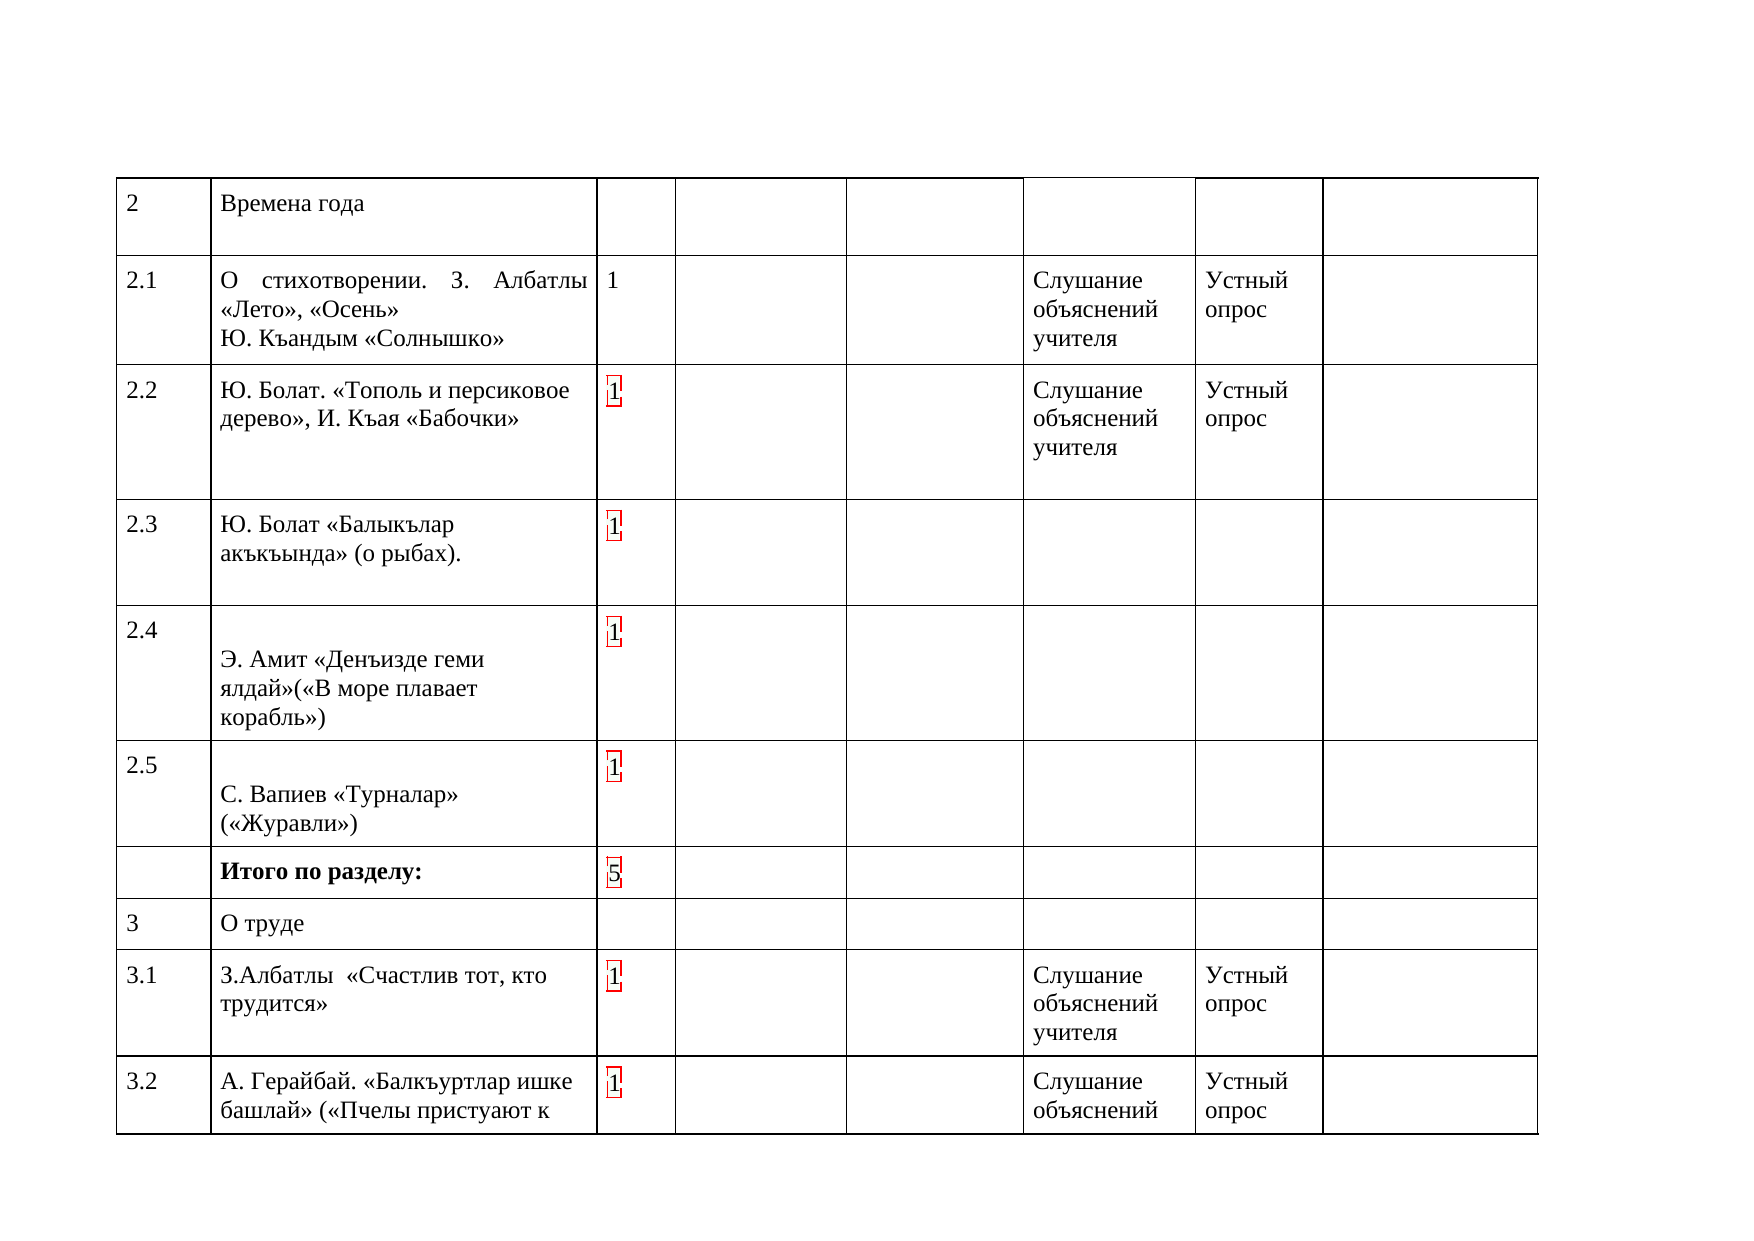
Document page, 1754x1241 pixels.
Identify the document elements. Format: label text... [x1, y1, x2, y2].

table_cell [1324, 950, 1537, 1055]
table_cell 1 [598, 256, 675, 364]
table_cell [676, 256, 846, 364]
table_cell О труде [212, 899, 596, 949]
table_cell [676, 606, 846, 740]
table_cell З.Албатлы «Счастлив тот, кто трудится» [212, 950, 596, 1055]
table_cell [1196, 606, 1322, 740]
table_cell [676, 741, 846, 846]
table_cell Устный опрос [1196, 1057, 1322, 1133]
table_cell С. Вапиев «Турналар» («Журавли») [212, 741, 596, 846]
table_cell [676, 179, 846, 255]
table_cell [1024, 741, 1195, 846]
table_cell Итого по разделу: [212, 847, 596, 898]
table_cell 1 [598, 741, 675, 846]
table_cell 2.2 [117, 365, 210, 499]
table_cell Устный опрос [1196, 256, 1322, 364]
table_cell [1196, 899, 1322, 949]
table_cell Устный опрос [1196, 365, 1322, 499]
table_cell 2.1 [117, 256, 210, 364]
table_cell 1 [598, 950, 675, 1055]
table_cell 1 [598, 1057, 675, 1133]
table_cell [1196, 179, 1322, 255]
table_cell [1324, 847, 1537, 898]
table_cell [847, 179, 1023, 255]
table_cell Э. Амит «Денъизде геми ялдай»(«В море плавает корабль») [212, 606, 596, 740]
table_cell [598, 899, 675, 949]
table_cell [847, 899, 1023, 949]
table_cell [1024, 847, 1195, 898]
table_cell Слушание объяснений учителя [1024, 365, 1195, 499]
table_cell [676, 847, 846, 898]
table_cell [847, 847, 1023, 898]
table_cell О стихотворении. З. Албатлы «Лето», «Осень» Ю. Къандым «Солнышко» [212, 256, 596, 364]
table_cell Ю. Болат «Балыкълар акъкъында» (о рыбах). [212, 500, 596, 605]
table_cell [676, 1057, 846, 1133]
table_cell Устный опрос [1196, 950, 1322, 1055]
table_cell [847, 365, 1023, 499]
table_cell Ю. Болат. «Тополь и персиковое дерево», И. Къая «Бабочки» [212, 365, 596, 499]
table_cell 3 [117, 899, 210, 949]
table_cell [676, 950, 846, 1055]
table_cell [847, 256, 1023, 364]
table_cell [1324, 179, 1537, 255]
table_cell Слушание объяснений учителя [1024, 256, 1195, 364]
table_cell [847, 950, 1023, 1055]
table_cell [847, 741, 1023, 846]
table_cell [1324, 1057, 1537, 1133]
table_cell [1324, 256, 1537, 364]
table_cell 2.4 [117, 606, 210, 740]
table_cell [847, 606, 1023, 740]
table_cell 3.2 [117, 1057, 210, 1133]
table_cell [676, 500, 846, 605]
table_cell [1196, 500, 1322, 605]
table_cell [1024, 500, 1195, 605]
table_cell [1024, 178, 1195, 255]
table_cell [1196, 741, 1322, 846]
table_cell [1324, 500, 1537, 605]
table_cell 2 [117, 179, 210, 255]
table_cell 2.5 [117, 741, 210, 846]
table_cell 3.1 [117, 950, 210, 1055]
table_cell Слушание объяснений учителя [1024, 950, 1195, 1055]
table_cell [847, 500, 1023, 605]
table_cell [676, 899, 846, 949]
table_cell Времена года [212, 179, 596, 255]
table_cell [117, 847, 210, 898]
table_cell [676, 365, 846, 499]
table_cell 1 [598, 606, 675, 740]
table_cell [1196, 847, 1322, 898]
table_cell [1324, 606, 1537, 740]
table_cell [1324, 899, 1537, 949]
table_cell 1 [598, 500, 675, 605]
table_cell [1024, 1057, 1195, 1133]
table_cell [1324, 365, 1537, 499]
table_cell [1024, 606, 1195, 740]
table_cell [212, 1057, 596, 1133]
table_cell [598, 179, 675, 255]
table_cell [1024, 899, 1195, 949]
table_cell 1 [598, 365, 675, 499]
table_cell [847, 1057, 1023, 1133]
table_cell [1324, 741, 1537, 846]
table_cell 5 [598, 847, 675, 898]
table_cell 2.3 [117, 500, 210, 605]
